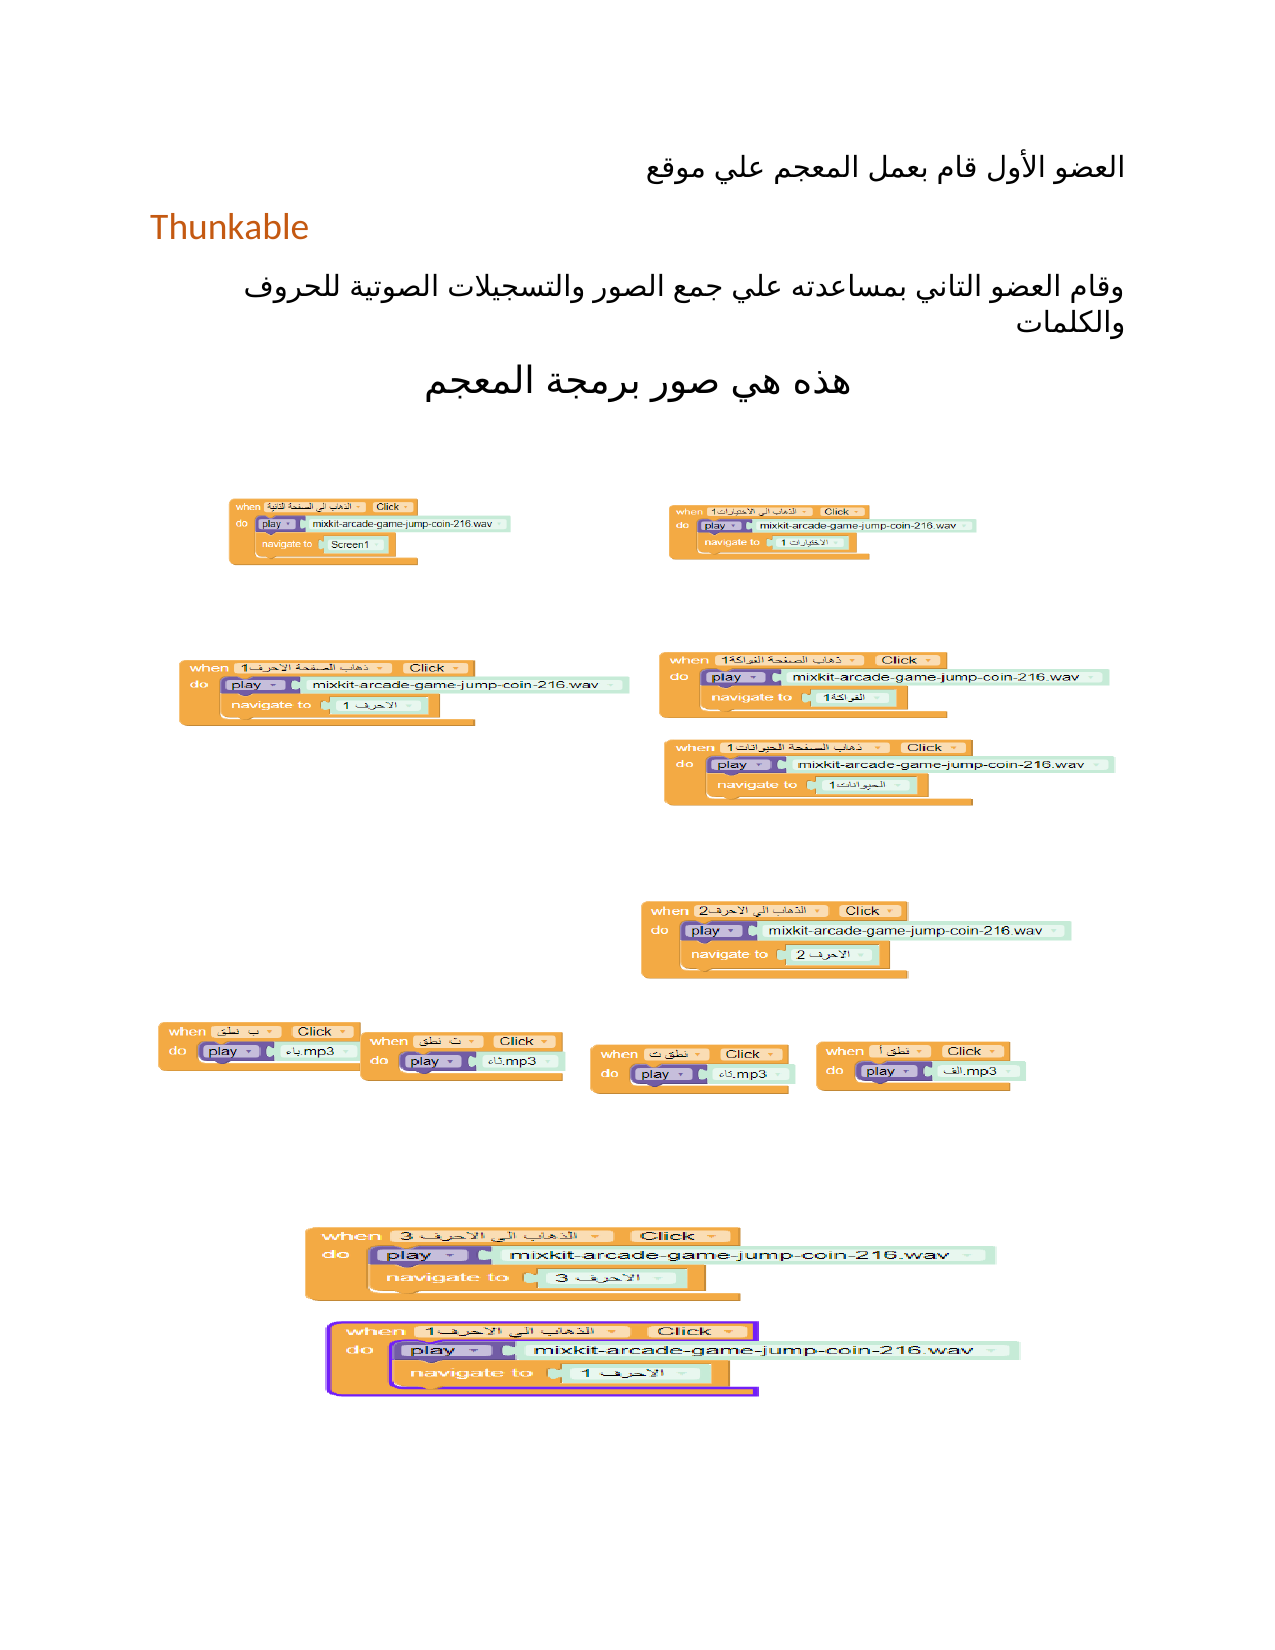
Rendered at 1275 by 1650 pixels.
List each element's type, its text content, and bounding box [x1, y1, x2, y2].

picture [596, 421, 1050, 639]
text وقام العضو التاني بمساعدته علي جمع الصور والتسجيلات الصوتية للحروف والكلمات [150, 269, 1125, 339]
picture [150, 421, 578, 630]
text هذه هي صور برمجة المعجم [150, 358, 1125, 401]
picture [150, 641, 1125, 866]
picture [163, 1206, 1112, 1465]
picture [150, 884, 1177, 1187]
text Thunkable [150, 203, 1125, 249]
text العضو الأول قام بعمل المعجم علي موقع [150, 150, 1125, 183]
